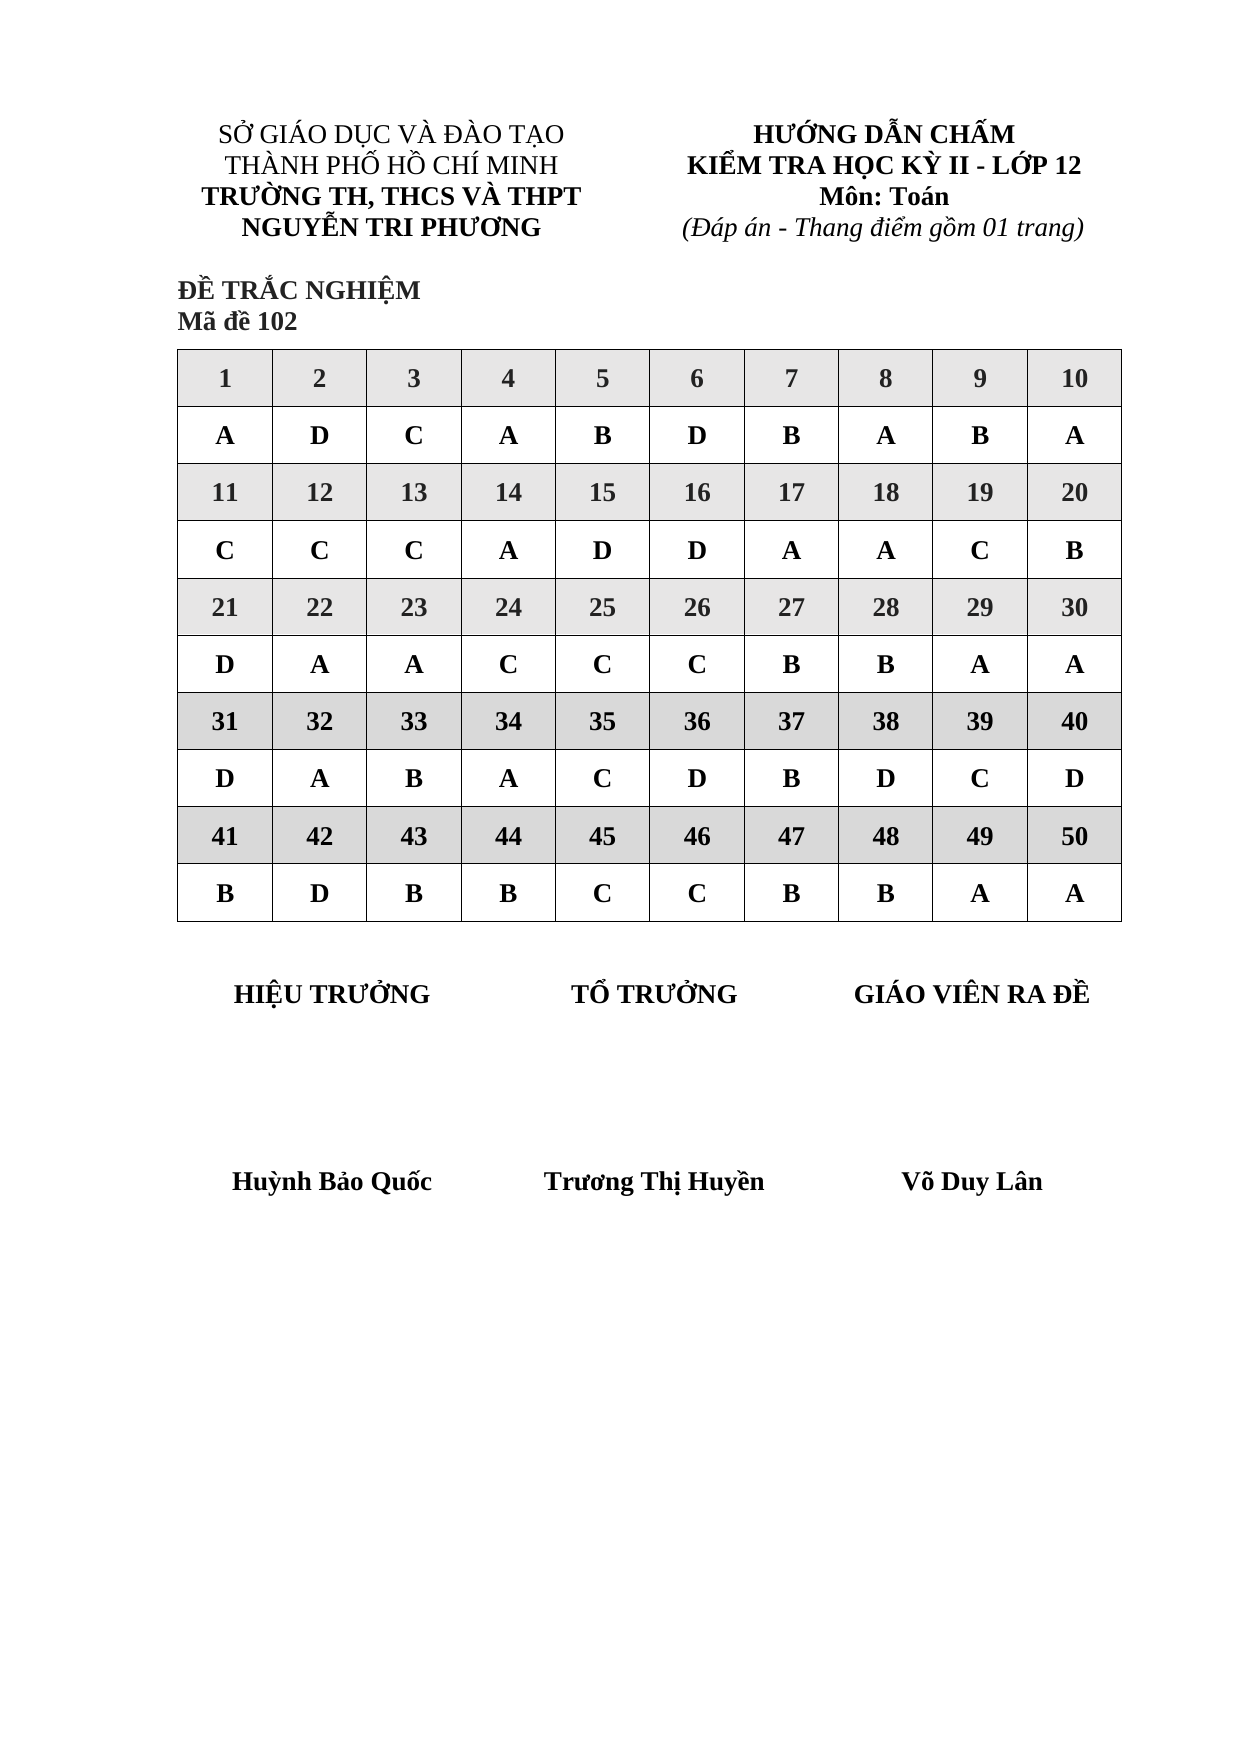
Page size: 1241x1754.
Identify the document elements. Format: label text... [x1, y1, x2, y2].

table_cell 32 [273, 693, 366, 749]
table_cell B [745, 636, 838, 692]
table_cell 40 [1028, 693, 1121, 749]
table_cell 50 [1028, 807, 1121, 863]
table_cell C [367, 521, 461, 577]
table_cell 42 [273, 807, 366, 863]
table_cell A [839, 407, 932, 463]
table_cell 23 [367, 579, 461, 634]
table_header 10 [1028, 350, 1121, 406]
table_header 2 [273, 350, 366, 406]
table_cell B [178, 864, 272, 921]
table_header 7 [745, 350, 838, 406]
table_cell 38 [839, 693, 932, 749]
table_header 9 [933, 350, 1027, 406]
table_cell B [367, 864, 461, 921]
table_cell B [556, 407, 649, 463]
table_cell C [933, 750, 1027, 806]
table_cell A [462, 750, 555, 806]
table_cell A [1028, 864, 1121, 921]
table_cell 14 [462, 464, 555, 520]
table_cell 36 [650, 693, 744, 749]
table_cell 34 [462, 693, 555, 749]
table_cell 19 [933, 464, 1027, 520]
table_cell 49 [933, 807, 1027, 863]
table_cell B [1028, 521, 1121, 577]
table_cell 26 [650, 579, 744, 634]
table_cell 46 [650, 807, 744, 863]
table_cell A [1028, 636, 1121, 692]
text Mã đề 102 [177, 305, 1122, 336]
table_cell A [178, 407, 272, 463]
table_cell C [273, 521, 366, 577]
table_cell C [933, 521, 1027, 577]
table_cell 21 [178, 579, 272, 634]
table_cell C [556, 636, 649, 692]
table_cell 48 [839, 807, 932, 863]
table_cell 43 [367, 807, 461, 863]
table_cell A [839, 521, 932, 577]
table_header GIÁO VIÊN RA ĐỀ Võ Duy Lân [822, 978, 1122, 1227]
table_cell D [650, 750, 744, 806]
table_header 6 [650, 350, 744, 406]
table_header SỞ GIÁO DỤC VÀ ĐÀO TẠO THÀNH PHỐ HỒ CHÍ MINH TRƯỜNG TH, THCS VÀ THPT NGUYỄN TRI PHƯƠNG [177, 118, 605, 243]
table_cell 44 [462, 807, 555, 863]
table_cell D [273, 407, 366, 463]
table_cell D [839, 750, 932, 806]
table_cell A [462, 407, 555, 463]
table_cell D [556, 521, 649, 577]
table_cell B [745, 864, 838, 921]
table_cell 13 [367, 464, 461, 520]
table_cell C [650, 864, 744, 921]
table_cell C [178, 521, 272, 577]
table_cell A [1028, 407, 1121, 463]
table_cell 27 [745, 579, 838, 634]
table_header 1 [178, 350, 272, 406]
table_cell 31 [178, 693, 272, 749]
table_cell A [933, 636, 1027, 692]
table_header 4 [462, 350, 555, 406]
table_cell D [650, 521, 744, 577]
table_cell 47 [745, 807, 838, 863]
table_cell 17 [745, 464, 838, 520]
table_cell 12 [273, 464, 366, 520]
table_cell A [462, 521, 555, 577]
table_cell D [650, 407, 744, 463]
table_cell 45 [556, 807, 649, 863]
table_cell 28 [839, 579, 932, 634]
table_cell B [745, 750, 838, 806]
table_cell B [367, 750, 461, 806]
table_cell B [462, 864, 555, 921]
table_cell 37 [745, 693, 838, 749]
table_cell 16 [650, 464, 744, 520]
table_cell A [933, 864, 1027, 921]
table_cell D [273, 864, 366, 921]
table_header HIỆU TRƯỞNG Huỳnh Bảo Quốc [177, 978, 486, 1227]
table_cell A [367, 636, 461, 692]
table_cell 22 [273, 579, 366, 634]
table_header 5 [556, 350, 649, 406]
table_cell 25 [556, 579, 649, 634]
table_cell 20 [1028, 464, 1121, 520]
table_cell D [178, 636, 272, 692]
table_cell B [933, 407, 1027, 463]
table_cell C [367, 407, 461, 463]
table_cell B [839, 864, 932, 921]
table_cell D [178, 750, 272, 806]
table_header 8 [839, 350, 932, 406]
table_cell C [462, 636, 555, 692]
table_cell 39 [933, 693, 1027, 749]
table_header HƯỚNG DẪN CHẤM KIỂM TRA HỌC KỲ II - LỚP 12 Môn: Toán (Đáp án - Thang điểm gồm 01 trang) [605, 118, 1163, 243]
table_cell A [273, 636, 366, 692]
table_cell A [273, 750, 366, 806]
table_cell 35 [556, 693, 649, 749]
table_cell 41 [178, 807, 272, 863]
text ĐỀ TRẮC NGHIỆM [177, 274, 1122, 305]
table_header 3 [367, 350, 461, 406]
table_cell C [650, 636, 744, 692]
table_cell C [556, 750, 649, 806]
table_cell D [1028, 750, 1121, 806]
table_cell C [556, 864, 649, 921]
table_cell B [745, 407, 838, 463]
table_header TỔ TRƯỞNG Trương Thị Huyền [486, 978, 822, 1227]
table_cell 11 [178, 464, 272, 520]
table_cell B [839, 636, 932, 692]
table_cell 30 [1028, 579, 1121, 634]
table_cell 18 [839, 464, 932, 520]
table_cell 24 [462, 579, 555, 634]
table_cell 33 [367, 693, 461, 749]
table_cell A [745, 521, 838, 577]
table_cell 29 [933, 579, 1027, 634]
table_cell 15 [556, 464, 649, 520]
